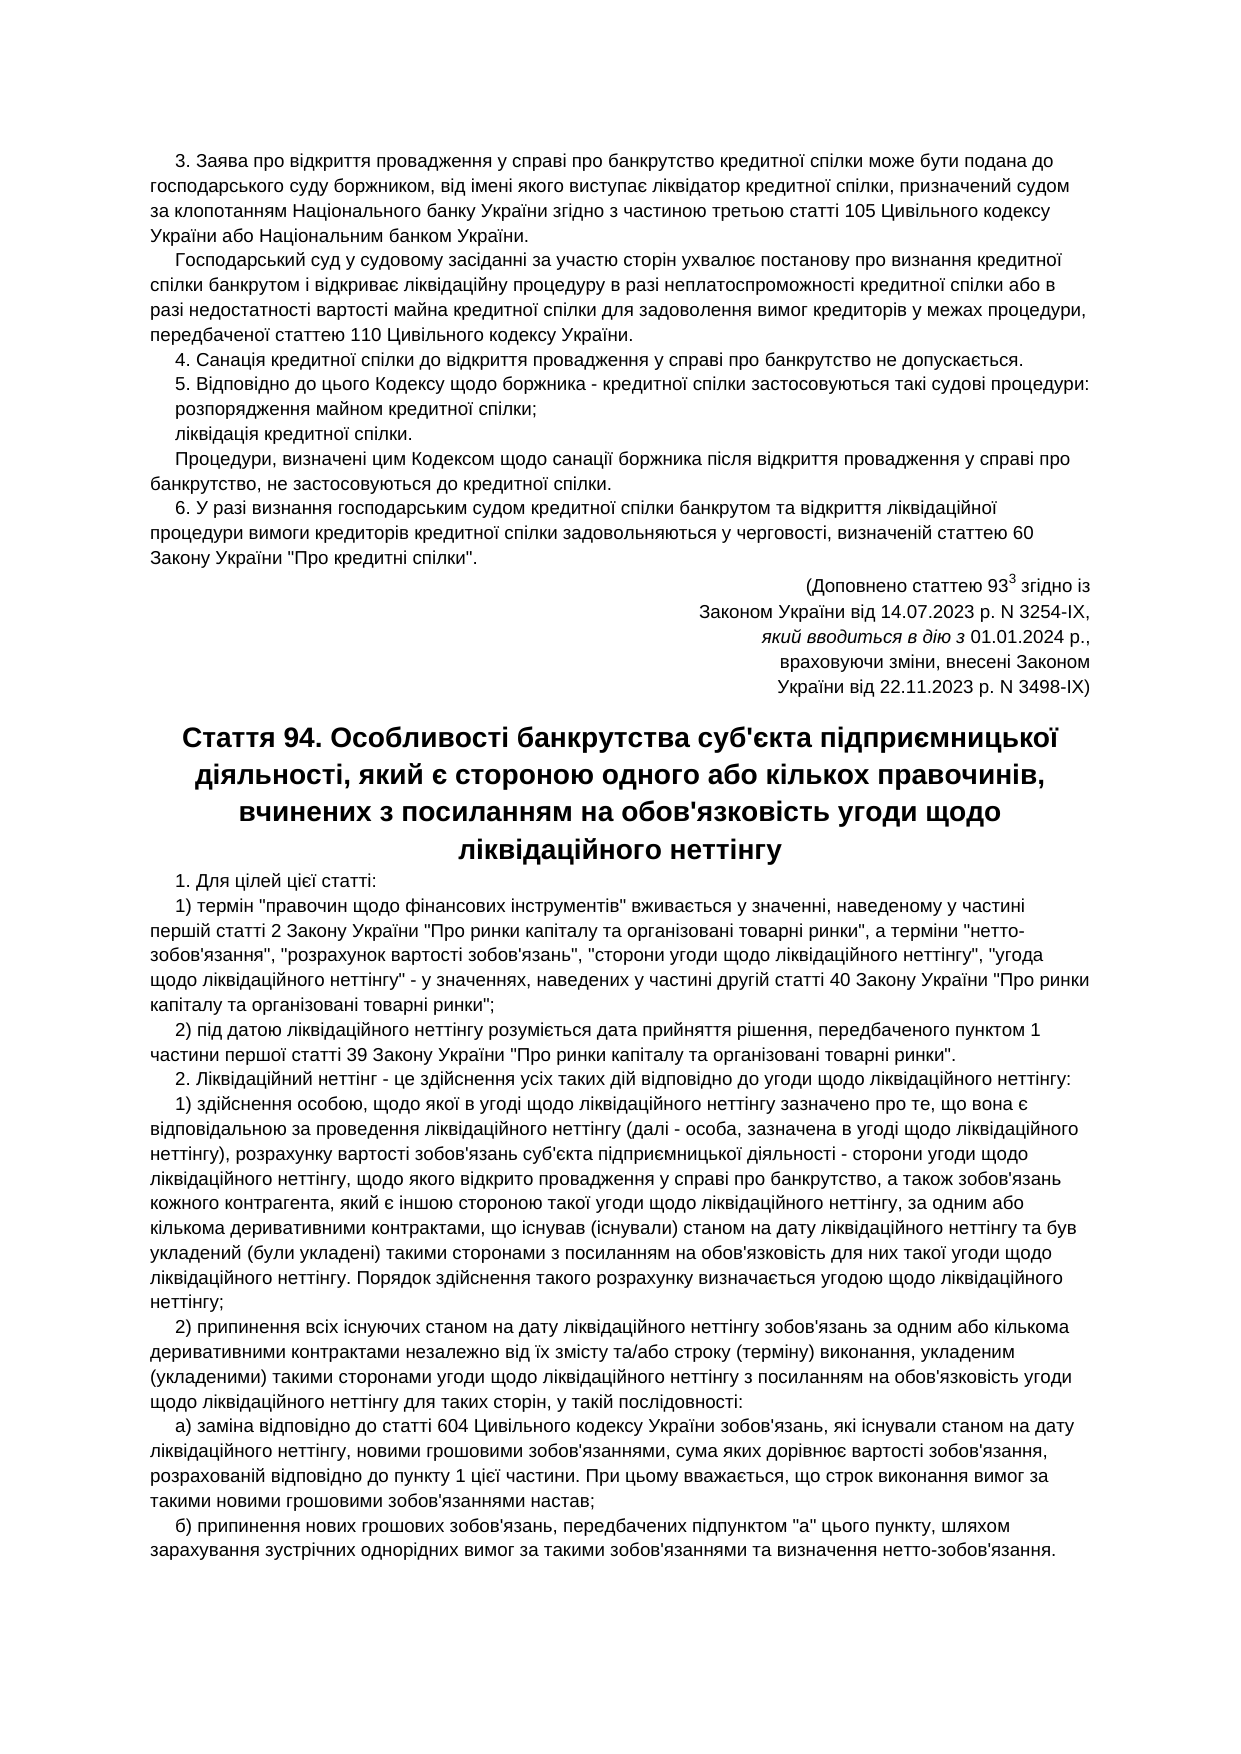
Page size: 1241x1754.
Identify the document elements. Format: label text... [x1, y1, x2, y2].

text 5. Відповідно до цього Кодексу щодо боржника - кредитної спілки застосовуються такі судові процедури: [150, 373, 1090, 395]
text б) припинення нових грошових зобов'язань, передбачених підпунктом "а" цього пункту, шляхом зарахування зустрічних однорідних вимог за такими зобов'язаннями та визначення нетто-зобов'язання. [150, 1514, 1090, 1561]
text 2) припинення всіх існуючих станом на дату ліквідаційного неттінгу зобов'язань за одним або кількома деривативними контрактами незалежно від їх змісту та/або строку (терміну) виконання, укладеним (укладеними) такими сторонами угоди щодо ліквідаційного неттінгу з посиланням на обов'язковість угоди щодо ліквідаційного неттінгу для таких сторін, у такій послідовності: [150, 1316, 1090, 1412]
text 1) термін "правочин щодо фінансових інструментів" вживається у значенні, наведеному у частині першій статті 2 Закону України "Про ринки капіталу та організовані товарні ринки", а терміни "нетто-зобов'язання", "розрахунок вартості зобов'язань", "сторони угоди щодо ліквідаційного неттінгу", "угода щодо ліквідаційного неттінгу" - у значеннях, наведених у частині другій статті 40 Закону України "Про ринки капіталу та організовані товарні ринки"; [150, 894, 1090, 1015]
text 1. Для цілей цієї статті: [150, 870, 1090, 891]
text 1) здійснення особою, щодо якої в угоді щодо ліквідаційного неттінгу зазначено про те, що вона є відповідальною за проведення ліквідаційного неттінгу (далі - особа, зазначена в угоді щодо ліквідаційного неттінгу), розрахунку вартості зобов'язань суб'єкта підприємницької діяльності - сторони угоди щодо ліквідаційного неттінгу, щодо якого відкрито провадження у справі про банкрутство, а також зобов'язань кожного контрагента, який є іншою стороною такої угоди щодо ліквідаційного неттінгу, за одним або кількома деривативними контрактами, що існував (існували) станом на дату ліквідаційного неттінгу та був укладений (були укладені) такими сторонами з посиланням на обов'язковість для них такої угоди щодо ліквідаційного неттінгу. Порядок здійснення такого розрахунку визначається угодою щодо ліквідаційного неттінгу; [150, 1093, 1090, 1313]
text Процедури, визначені цим Кодексом щодо санації боржника після відкриття провадження у справі про банкрутство, не застосовуються до кредитної спілки. [150, 447, 1090, 494]
text 3. Заява про відкриття провадження у справі про банкрутство кредитної спілки може бути подана до господарського суду боржником, від імені якого виступає ліквідатор кредитної спілки, призначений судом за клопотанням Національного банку України згідно з частиною третьою статті 105 Цивільного кодексу України або Національним банком України. [150, 150, 1090, 246]
text розпорядження майном кредитної спілки; [150, 398, 1090, 419]
text (Доповнено статтею 933 згідно із Законом України від 14.07.2023 р. N 3254-IX, який вводиться в дію з 01.01.2024 р., враховуючи зміни, внесені Законом України від 22.11.2023 р. N 3498-IX) [150, 571, 1090, 697]
text а) заміна відповідно до статті 604 Цивільного кодексу України зобов'язань, які існували станом на дату ліквідаційного неттінгу, новими грошовими зобов'язаннями, сума яких дорівнює вартості зобов'язання, розрахованій відповідно до пункту 1 цієї частини. При цьому вважається, що строк виконання вимог за такими новими грошовими зобов'язаннями настав; [150, 1415, 1090, 1511]
text 2) під датою ліквідаційного неттінгу розуміється дата прийняття рішення, передбаченого пунктом 1 частини першої статті 39 Закону України "Про ринки капіталу та організовані товарні ринки". [150, 1018, 1090, 1065]
text Господарський суд у судовому засіданні за участю сторін ухвалює постанову про визнання кредитної спілки банкрутом і відкриває ліквідаційну процедуру в разі неплатоспроможності кредитної спілки або в разі недостатності вартості майна кредитної спілки для задоволення вимог кредиторів у межах процедури, передбаченої статтею 110 Цивільного кодексу України. [150, 249, 1090, 345]
text ліквідація кредитної спілки. [150, 423, 1090, 444]
text 4. Санація кредитної спілки до відкриття провадження у справі про банкрутство не допускається. [150, 348, 1090, 370]
subtitle Стаття 94. Особливості банкрутства суб'єкта підприємницької діяльності, який є стороною одного або кількох правочинів, вчинених з посиланням на обов'язковість угоди щодо ліквідаційного неттінгу [150, 721, 1090, 865]
text 2. Ліквідаційний неттінг - це здійснення усіх таких дій відповідно до угоди щодо ліквідаційного неттінгу: [150, 1068, 1090, 1090]
text 6. У разі визнання господарським судом кредитної спілки банкрутом та відкриття ліквідаційної процедури вимоги кредиторів кредитної спілки задовольняються у черговості, визначеній статтею 60 Закону України "Про кредитні спілки". [150, 497, 1090, 568]
